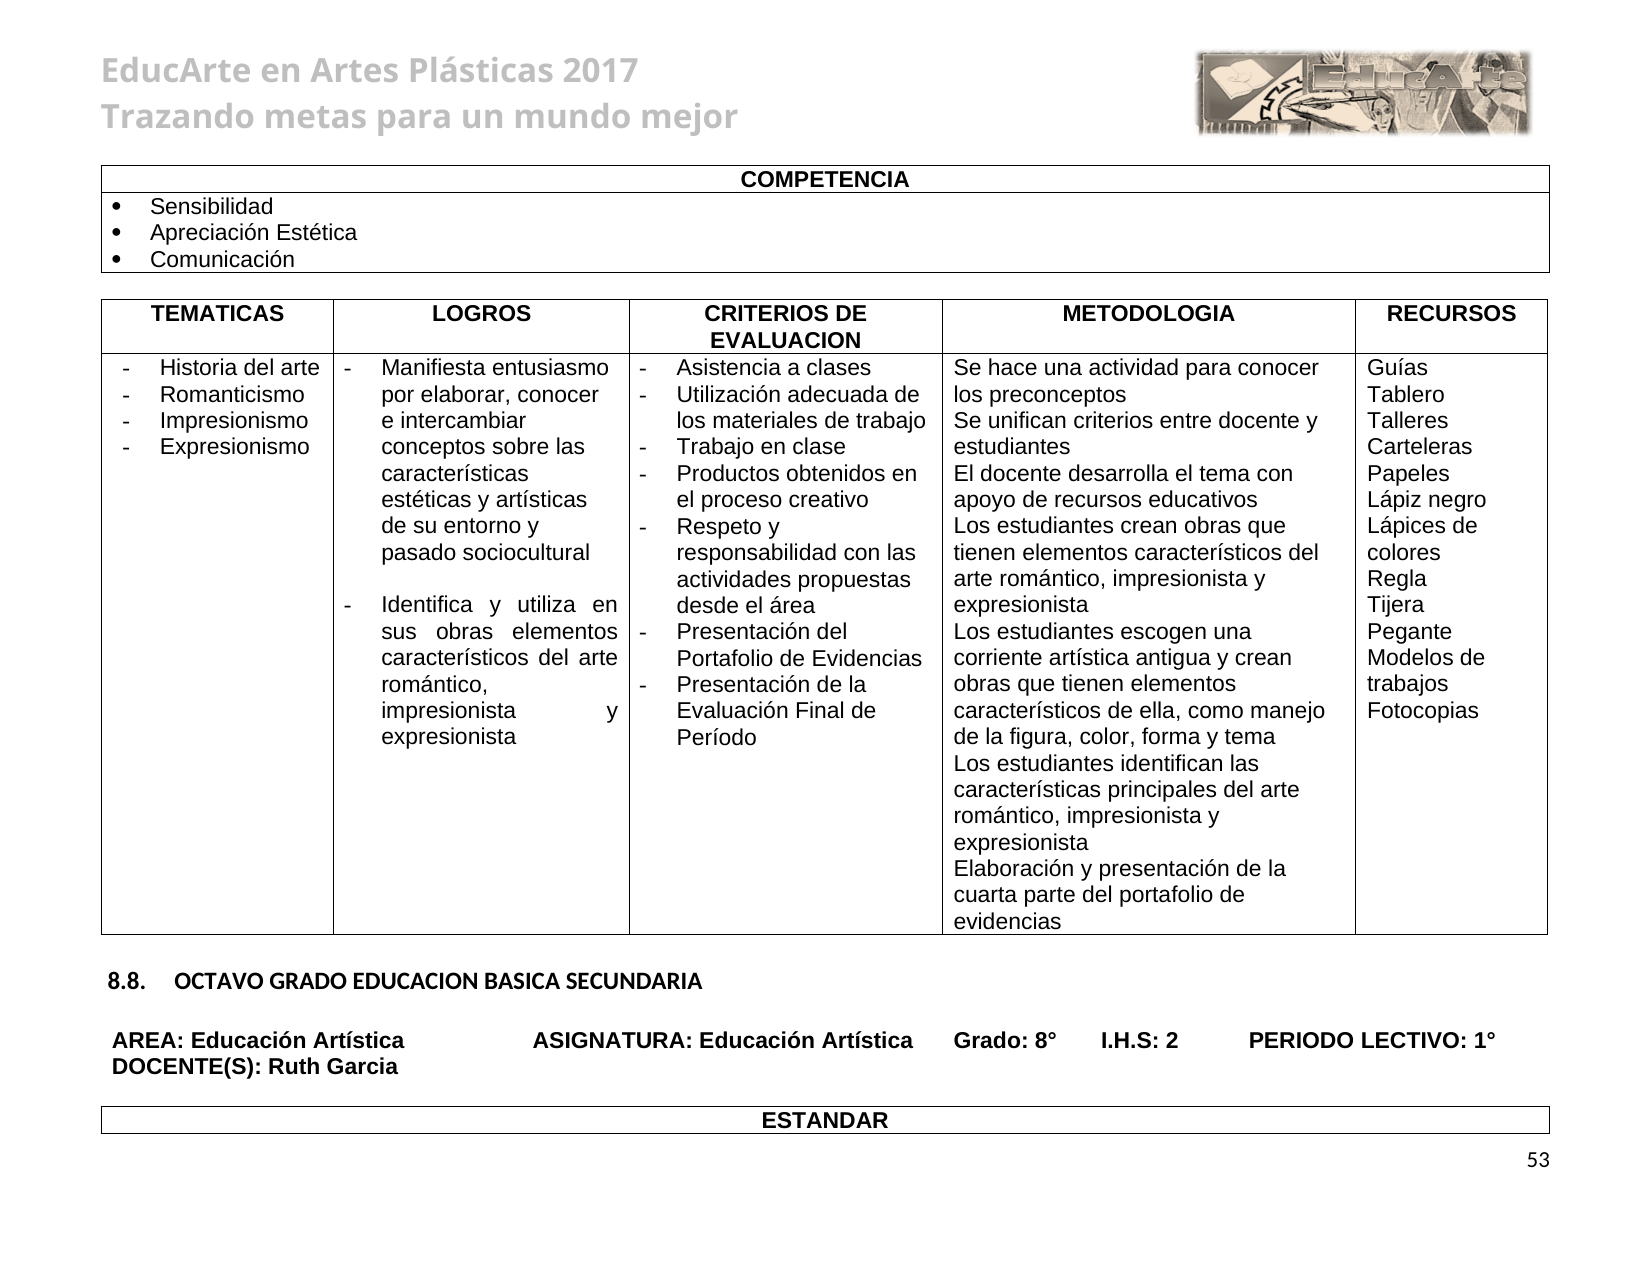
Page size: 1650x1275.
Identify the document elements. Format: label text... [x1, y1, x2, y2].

table_header TEMATICAS [102, 300, 333, 353]
table_cell Sensibilidad Apreciación Estética Comunicación [102, 193, 1549, 272]
table_cell Guías Tablero Talleres Carteleras Papeles Lápiz negro Lápices de colores Regla Tijera Pegante Modelos de trabajos Fotocopias [1356, 354, 1547, 934]
table_header ESTANDAR [102, 1107, 1549, 1133]
table_header COMPETENCIA [102, 166, 1549, 192]
table_header RECURSOS [1356, 300, 1547, 353]
table_header AREA: Educación Artística [100, 1027, 521, 1053]
table_cell DOCENTE(S): Ruth Garcia [100, 1053, 1547, 1079]
table_cell Manifiesta entusiasmo por elaborar, conocer e intercambiar conceptos sobre las características estéticas y artísticas de su entorno y pasado sociocultural Identifica y utiliza en sus obras elementos característicos del arte romántico, impresionista y expresionista [334, 354, 629, 934]
list OCTAVO GRADO EDUCACION BASICA SECUNDARIA [107, 966, 1549, 996]
table_header ASIGNATURA: Educación Artística [521, 1027, 942, 1053]
table_header I.H.S: 2 [1090, 1027, 1237, 1053]
table_cell Asistencia a clases Utilización adecuada de los materiales de trabajo Trabajo en clase Productos obtenidos en el proceso creativo Respeto y responsabilidad con las actividades propuestas desde el área Presentación del Portafolio de Evidencias Presentación de la Evaluación Final de Período [630, 354, 942, 934]
table_cell Historia del arte Romanticismo Impresionismo Expresionismo [102, 354, 333, 934]
table_header PERIODO LECTIVO: 1° [1237, 1027, 1547, 1053]
table_header METODOLOGIA [943, 300, 1355, 353]
table_header CRITERIOS DE EVALUACION [630, 300, 942, 353]
table_header LOGROS [334, 300, 629, 353]
table_cell Se hace una actividad para conocer los preconceptos Se unifican criterios entre docente y estudiantes El docente desarrolla el tema con apoyo de recursos educativos Los estudiantes crean obras que tienen elementos característicos del arte romántico, impresionista y expresionista Los estudiantes escogen una corriente artística antigua y crean obras que tienen elementos característicos de ella, como manejo de la figura, color, forma y tema Los estudiantes identifican las características principales del arte romántico, impresionista y expresionista Elaboración y presentación de la cuarta parte del portafolio de evidencias [943, 354, 1355, 934]
table_header Grado: 8° [942, 1027, 1089, 1053]
